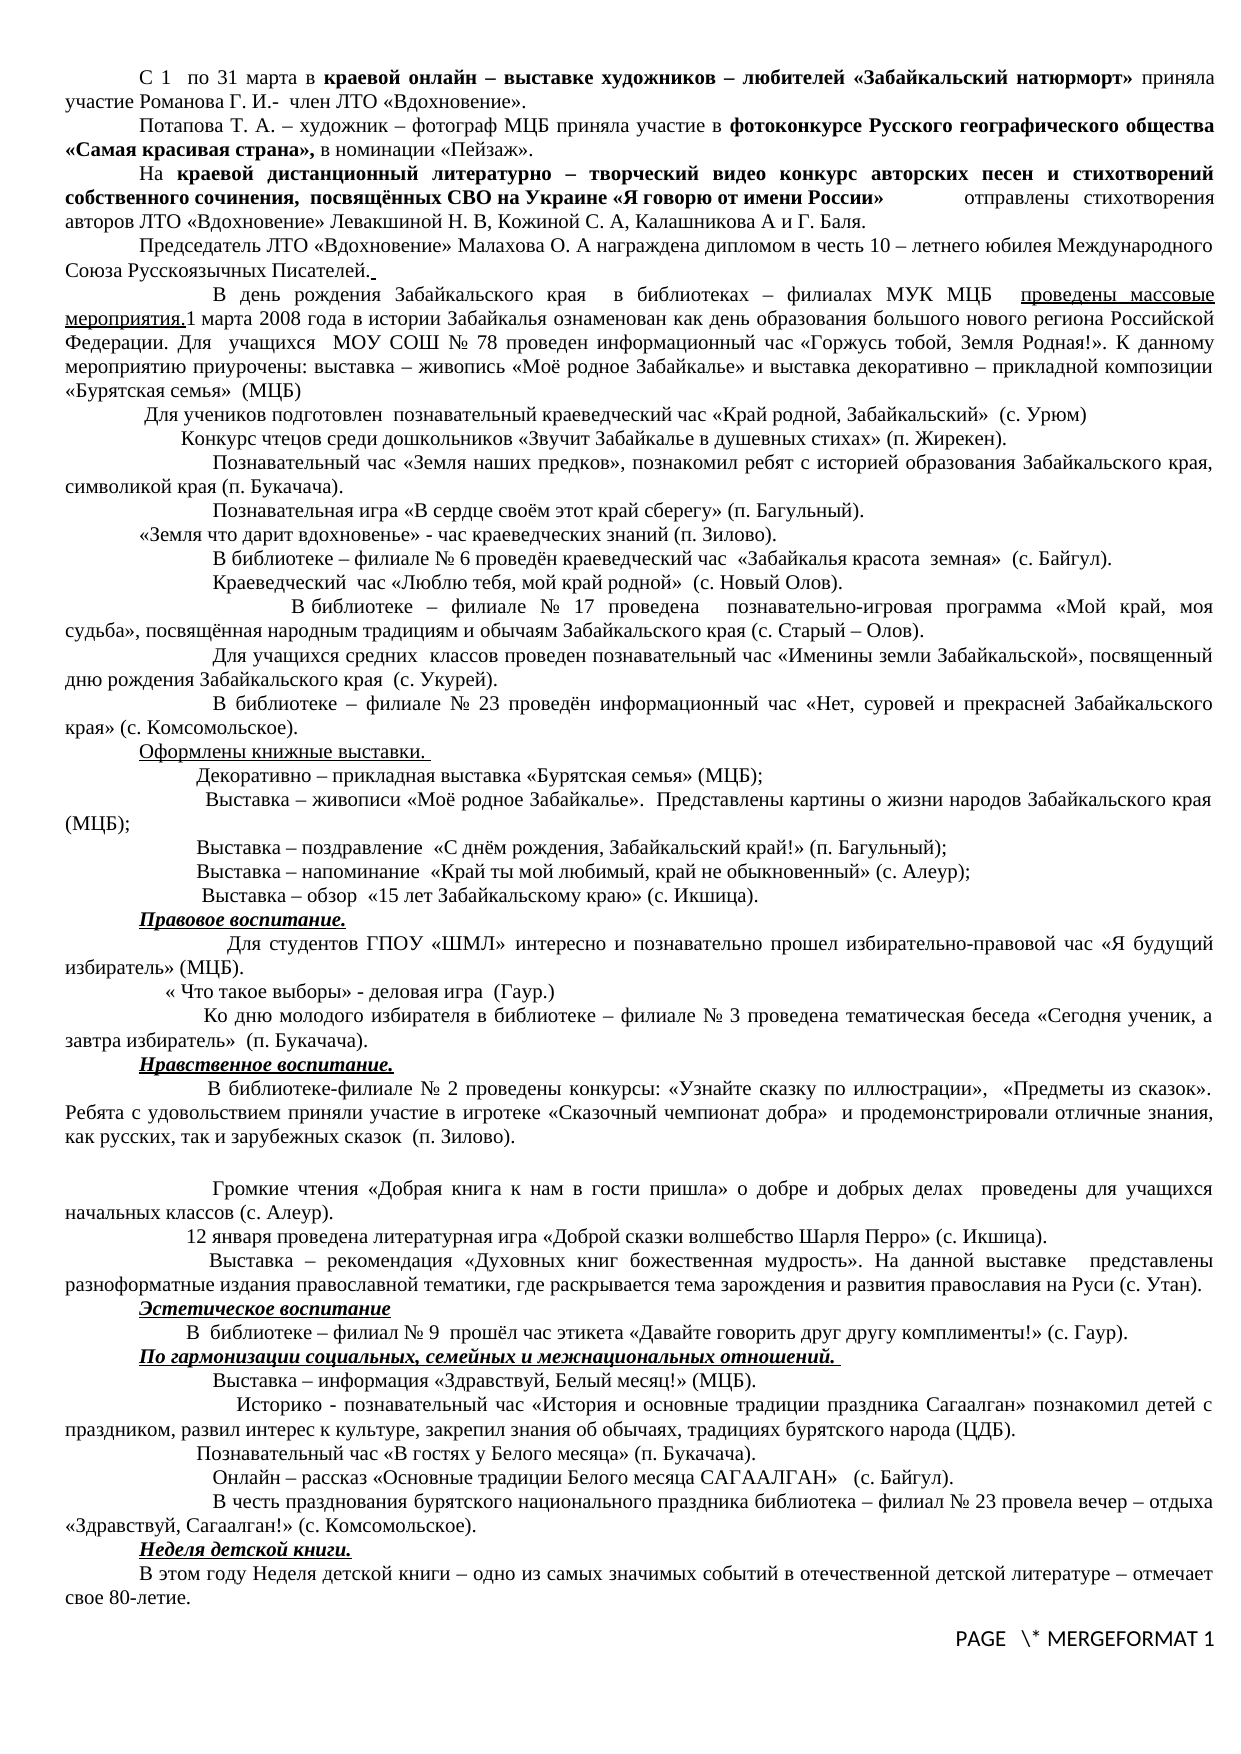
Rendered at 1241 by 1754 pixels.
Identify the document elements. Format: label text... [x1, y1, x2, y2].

text Конкурс чтецов среди дошкольников «Звучит Забайкалье в душевных стихах» (п. Жирекен). [65, 426, 1215, 450]
text В библиотеке – филиале № 6 проведён краеведческий час «Забайкалья красота земная» (с. Байгул). [65, 546, 1215, 570]
text В библиотеке – филиал № 9 прошёл час этикета «Давайте говорить друг другу комплименты!» (с. Гаур). [65, 1320, 1215, 1344]
text Правовое воспитание. [65, 907, 1215, 931]
text Познавательный час «В гостях у Белого месяца» (п. Букачача). [65, 1441, 1215, 1464]
text Выставка – рекомендация «Духовных книг божественная мудрость». На данной выставке представлены разноформатные издания православной тематики, где раскрывается тема зарождения и развития православия на Руси (с. Утан). [65, 1248, 1215, 1296]
text Выставка – обзор «15 лет Забайкальскому краю» (с. Икшица). [65, 883, 1215, 907]
text Для учащихся средних классов проведен познавательный час «Именины земли Забайкальской», посвященный дню рождения Забайкальского края (с. Укурей). [65, 642, 1215, 691]
text На краевой дистанционный литературно – творческий видео конкурс авторских песен и стихотворений собственного сочинения, посвящённых СВО на Украине «Я говорю от имени России» отправлены стихотворения авторов ЛТО «Вдохновение» Левакшиной Н. В, Кожиной С. А, Калашникова А и Г. Баля. [65, 161, 1215, 233]
text С 1 по 31 марта в краевой онлайн – выставке художников – любителей «Забайкальский натюрморт» приняла участие Романова Г. И.- член ЛТО «Вдохновение». [65, 65, 1215, 113]
text Познавательный час «Земля наших предков», познакомил ребят с историей образования Забайкальского края, символикой края (п. Букачача). [65, 450, 1215, 498]
text Потапова Т. А. – художник – фотограф МЦБ приняла участие в фотоконкурсе Русского географического общества «Самая красивая страна», в номинации «Пейзаж». [65, 113, 1215, 161]
text Выставка – поздравление «С днём рождения, Забайкальский край!» (п. Багульный); [65, 835, 1215, 859]
text « Что такое выборы» - деловая игра (Гаур.) [65, 979, 1215, 1003]
text Громкие чтения «Добрая книга к нам в гости пришла» о добре и добрых делах проведены для учащихся начальных классов (с. Алеур). [65, 1176, 1215, 1224]
text Ко дню молодого избирателя в библиотеке – филиале № 3 проведена тематическая беседа «Сегодня ученик, а завтра избиратель» (п. Букачача). [65, 1003, 1215, 1052]
text 12 января проведена литературная игра «Доброй сказки волшебство Шарля Перро» (с. Икшица). [65, 1224, 1215, 1248]
text В этом году Неделя детской книги – одно из самых значимых событий в отечественной детской литературе – отмечает свое 80-летие. [65, 1561, 1215, 1609]
text Декоративно – прикладная выставка «Бурятская семья» (МЦБ); [65, 763, 1215, 787]
text Для учеников подготовлен познавательный краеведческий час «Край родной, Забайкальский» (с. Урюм) [65, 402, 1215, 426]
text Председатель ЛТО «Вдохновение» Малахова О. А награждена дипломом в честь 10 – летнего юбилея Международного Союза Русскоязычных Писателей. [65, 233, 1215, 282]
text Познавательная игра «В сердце своём этот край сберегу» (п. Багульный). [65, 498, 1215, 522]
text Выставка – напоминание «Край ты мой любимый, край не обыкновенный» (с. Алеур); [65, 859, 1215, 883]
text В день рождения Забайкальского края в библиотеках – филиалах МУК МЦБ проведены массовые мероприятия.1 марта 2008 года в истории Забайкалья ознаменован как день образования большого нового региона Российской Федерации. Для учащихся МОУ СОШ № 78 проведен информационный час «Горжусь тобой, Земля Родная!». К данному мероприятию приурочены: выставка – живопись «Моё родное Забайкалье» и выставка декоративно – прикладной композиции «Бурятская семья» (МЦБ) [65, 282, 1215, 402]
text В библиотеке – филиале № 17 проведена познавательно-игровая программа «Мой край, моя судьба», посвящённая народным традициям и обычаям Забайкальского края (с. Старый – Олов). [65, 594, 1215, 642]
text «Земля что дарит вдохновенье» - час краеведческих знаний (п. Зилово). [65, 522, 1215, 546]
text По гармонизации социальных, семейных и межнациональных отношений. [65, 1344, 1215, 1368]
text Онлайн – рассказ «Основные традиции Белого месяца САГААЛГАН» (с. Байгул). [65, 1464, 1215, 1489]
text В библиотеке – филиале № 23 проведён информационный час «Нет, суровей и прекрасней Забайкальского края» (с. Комсомольское). [65, 691, 1215, 739]
text Краеведческий час «Люблю тебя, мой край родной» (с. Новый Олов). [65, 570, 1215, 594]
text Выставка – живописи «Моё родное Забайкалье». Представлены картины о жизни народов Забайкальского края (МЦБ); [65, 787, 1215, 835]
text Нравственное воспитание. [65, 1052, 1215, 1076]
text В честь празднования бурятского национального праздника библиотека – филиал № 23 провела вечер – отдыха «Здравствуй, Сагаалган!» (с. Комсомольское). [65, 1489, 1215, 1537]
text Неделя детской книги. [65, 1537, 1215, 1561]
text Для студентов ГПОУ «ШМЛ» интересно и познавательно прошел избирательно-правовой час «Я будущий избиратель» (МЦБ). [65, 931, 1215, 979]
text Историко - познавательный час «История и основные традиции праздника Сагаалган» познакомил детей с праздником, развил интерес к культуре, закрепил знания об обычаях, традициях бурятского народа (ЦДБ). [65, 1392, 1215, 1441]
text Оформлены книжные выставки. [65, 739, 1215, 763]
text Выставка – информация «Здравствуй, Белый месяц!» (МЦБ). [65, 1368, 1215, 1392]
text В библиотеке-филиале № 2 проведены конкурсы: «Узнайте сказку по иллюстрации», «Предметы из сказок». Ребята с удовольствием приняли участие в игротеке «Сказочный чемпионат добра» и продемонстрировали отличные знания, как русских, так и зарубежных сказок (п. Зилово). [65, 1076, 1215, 1148]
text Эстетическое воспитание [65, 1296, 1215, 1320]
